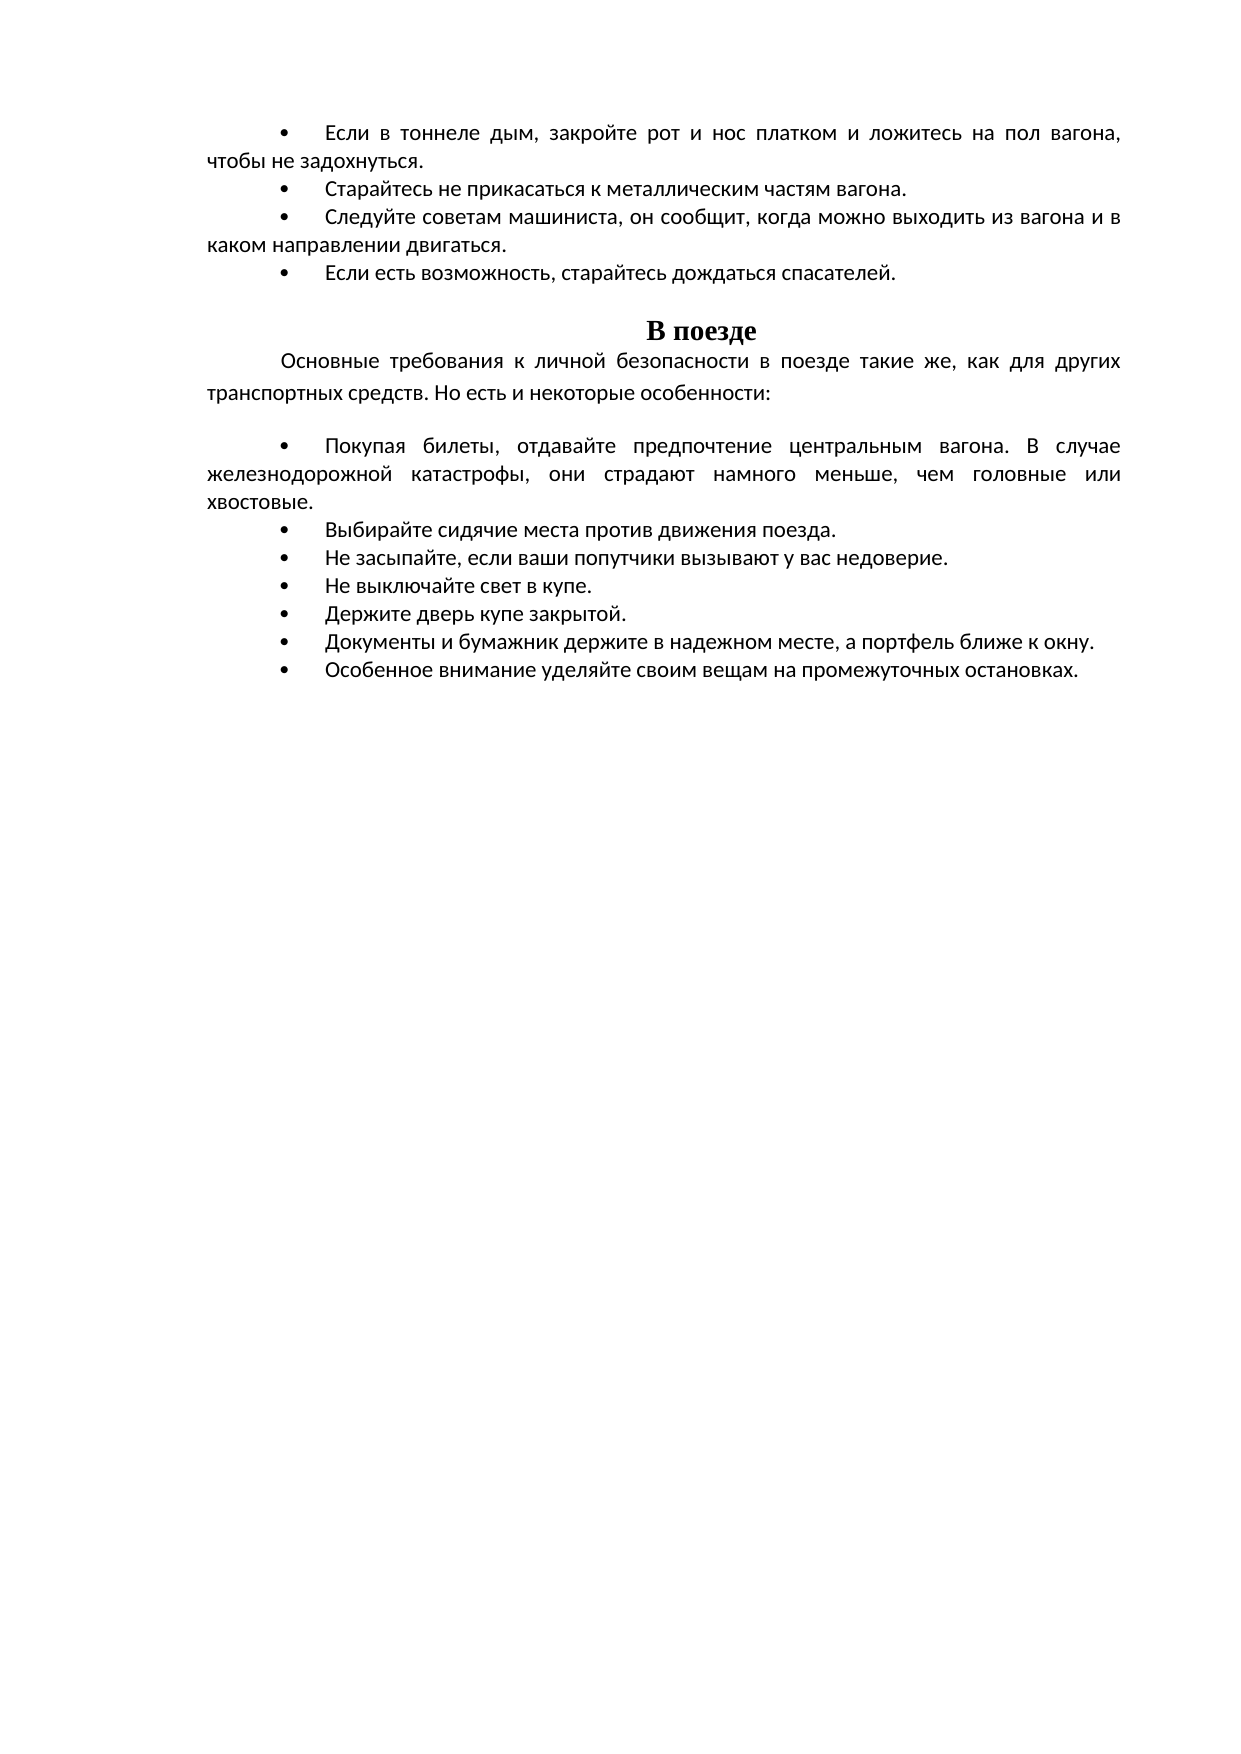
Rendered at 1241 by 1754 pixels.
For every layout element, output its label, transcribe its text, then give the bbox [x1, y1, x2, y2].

list Выбирайте сидячие места против движения поезда. [207, 515, 1122, 543]
list Документы и бумажник держите в надежном месте, а портфель ближе к окну. [207, 627, 1122, 656]
list Не засыпайте, если ваши попутчики вызывают у вас недоверие. [207, 543, 1122, 571]
subtitle В поезде [207, 313, 1122, 346]
list Старайтесь не прикасаться к металлическим частям вагона. [207, 174, 1122, 202]
list Держите дверь купе закрытой. [207, 599, 1122, 627]
list Следуйте советам машиниста, он сообщит, когда можно выходить из вагона и в каком направлении двигаться. [207, 202, 1122, 258]
list Покупая билеты, отдавайте предпочтение центральным вагона. В случае железнодорожной катастрофы, они страдают намного меньше, чем головные или хвостовые. [207, 431, 1122, 515]
list Если в тоннеле дым, закройте рот и нос платком и ложитесь на пол вагона, чтобы не задохнуться. [207, 118, 1122, 174]
list Особенное внимание уделяйте своим вещам на промежуточных остановках. [207, 656, 1122, 683]
list Не выключайте свет в купе. [207, 571, 1122, 599]
text Основные требования к личной безопасности в поезде такие же, как для других транспортных средств. Но есть и некоторые особенности: [207, 346, 1122, 406]
list Если есть возможность, старайтесь дождаться спасателей. [207, 258, 1122, 286]
